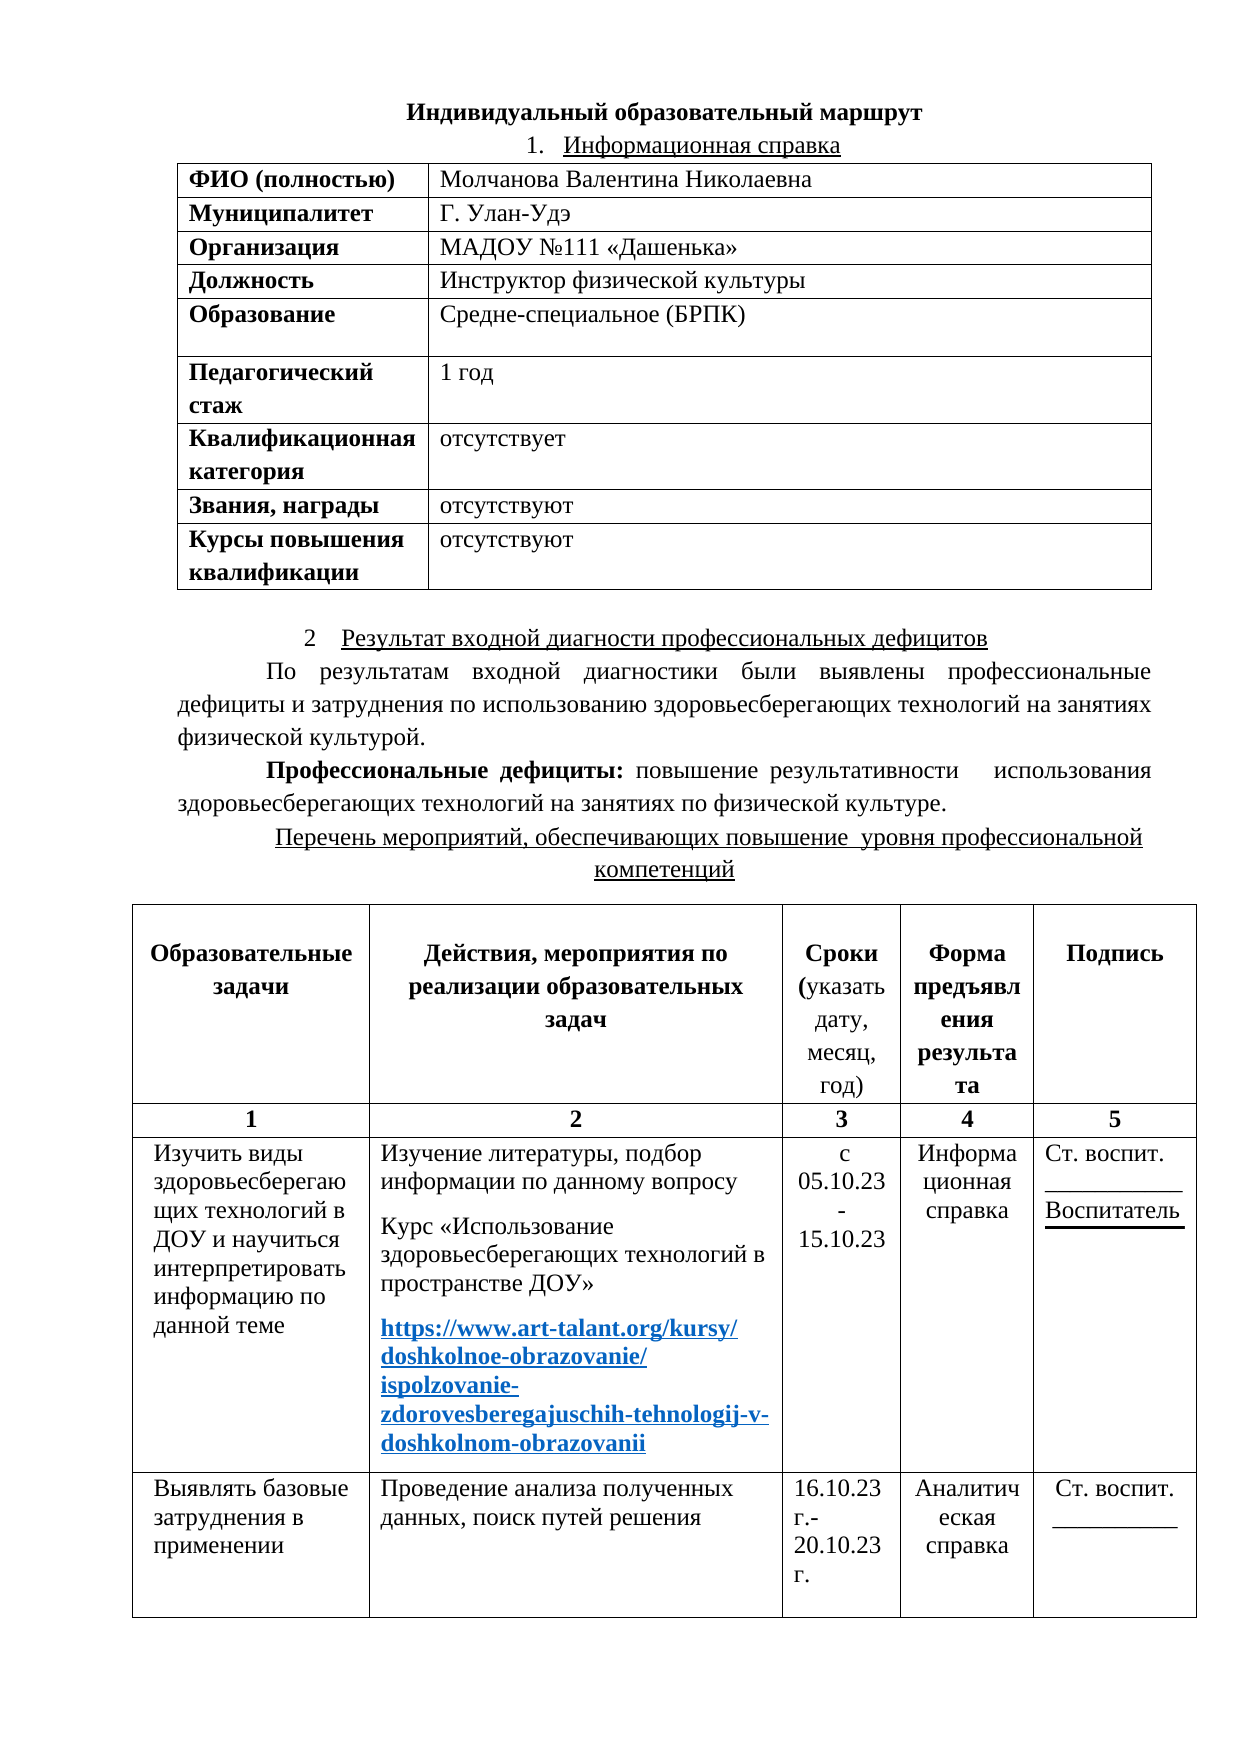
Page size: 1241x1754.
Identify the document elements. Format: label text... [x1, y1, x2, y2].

text Индивидуальный образовательный маршрут [177, 97, 1152, 126]
table_cell Изучение литературы, подбор информации по данному вопросу Курс «Использование здоровьесберегающих технологий в пространстве ДОУ» https://www.art-talant.org/kursy/doshkolnoe-obrazovanie/ispolzovanie-zdorovesberegajuschih-tehnologij-v-doshkolnom-obrazovanii [370, 1138, 782, 1472]
table_cell Ст. воспит. ___________ Воспитатель [1034, 1138, 1196, 1472]
table_cell Изучить виды здоровьесберегающих технологий в ДОУ и научиться интерпретировать информацию по данной теме [133, 1138, 369, 1472]
table_cell 4 [901, 1104, 1033, 1137]
table_cell 2 [370, 1104, 782, 1137]
table_cell Аналитическая справка [901, 1473, 1033, 1617]
table_cell МАДОУ №111 «Дашенька» [429, 232, 1151, 264]
table_cell Квалификационная категория [178, 424, 428, 489]
list Информационная справка [215, 130, 1152, 159]
table_header Молчанова Валентина Николаевна [429, 164, 1151, 197]
table_cell Информационная справка [901, 1138, 1033, 1472]
table_cell Должность [178, 265, 428, 298]
table_cell 3 [783, 1104, 900, 1137]
table_cell Организация [178, 232, 428, 264]
table_cell Курсы повышения квалификации [178, 524, 428, 589]
table_cell отсутствуют [429, 490, 1151, 523]
table_cell отсутствует [429, 424, 1151, 489]
table_cell 5 [1034, 1104, 1196, 1137]
text Перечень мероприятий, обеспечивающих повышение уровня профессиональной компетенций [177, 822, 1152, 883]
table_cell отсутствуют [429, 524, 1151, 589]
table_header Подпись [1034, 905, 1196, 1103]
table_cell Образование [178, 299, 428, 356]
text Профессиональные дефициты: повышение результативности использования здоровьесберегающих технологий на занятиях по физической культуре. [177, 756, 1152, 817]
table_cell Педагогический стаж [178, 357, 428, 422]
table_header Действия, мероприятия по реализации образовательных задач [370, 905, 782, 1103]
table_header Форма предъявления результата [901, 905, 1033, 1103]
table_cell Г. Улан-Удэ [429, 198, 1151, 231]
table_header ФИО (полностью) [178, 164, 428, 197]
table_cell Инструктор физической культуры [429, 265, 1151, 298]
table_cell Проведение анализа полученных данных, поиск путей решения [370, 1473, 782, 1617]
table_cell Звания, награды [178, 490, 428, 523]
table_cell 16.10.23г.- 20.10.23г. [783, 1473, 900, 1617]
table_cell Муниципалитет [178, 198, 428, 231]
table_cell Выявлять базовые затруднения в применении [133, 1473, 369, 1617]
table_cell Ст. воспит. __________ [1034, 1473, 1196, 1617]
list Результат входной диагности профессиональных дефицитов [140, 623, 1152, 652]
table_cell Средне-специальное (БРПК) [429, 299, 1151, 356]
table_cell с 05.10.23-15.10.23 [783, 1138, 900, 1472]
table_cell 1 [133, 1104, 369, 1137]
table_cell 1 год [429, 357, 1151, 422]
table_header Образовательные задачи [133, 905, 369, 1103]
text По результатам входной диагностики были выявлены профессиональные дефициты и затруднения по использованию здоровьесберегающих технологий на занятиях физической культурой. [177, 656, 1152, 751]
table_header Сроки (указать дату, месяц, год) [783, 905, 900, 1103]
